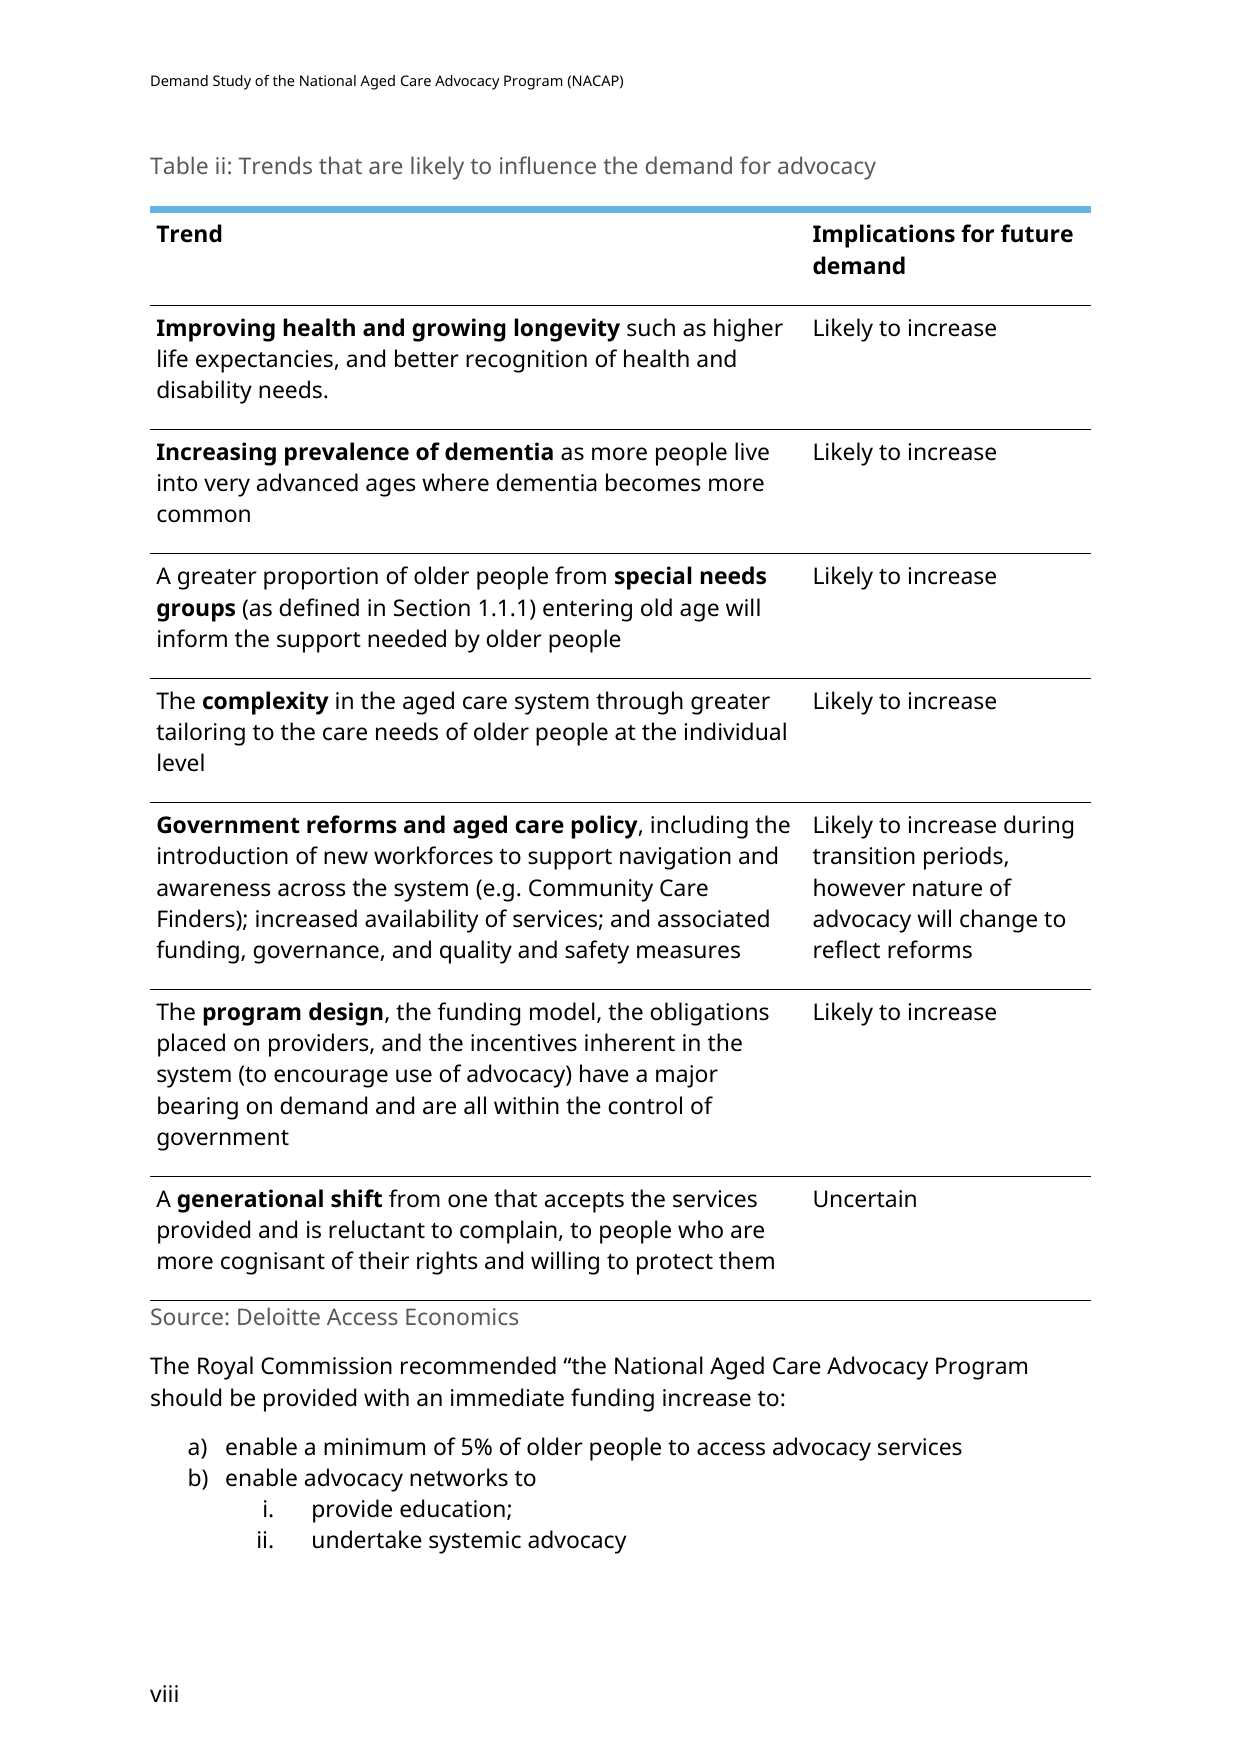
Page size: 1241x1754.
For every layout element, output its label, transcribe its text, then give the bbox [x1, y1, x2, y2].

list provide education; [274, 1493, 1090, 1524]
text : Trends that are likely to influence the demand for advocacy [150, 150, 1090, 181]
table_cell Likely to increase during transition periods, however nature of advocacy will change to reflect reforms [806, 803, 1091, 989]
text Source: Deloitte Access Economics [150, 1301, 1090, 1332]
table_header Implications for future demand [806, 213, 1091, 304]
table_cell Increasing prevalence of dementia as more people live into very advanced ages where dementia becomes more common [150, 430, 806, 553]
table_cell Likely to increase [806, 679, 1091, 802]
table_cell Government reforms and aged care policy, including the introduction of new workforces to support navigation and awareness across the system (e.g. Community Care Finders); increased availability of services; and associated funding, governance, and quality and safety measures [150, 803, 806, 989]
table_cell The complexity in the aged care system through greater tailoring to the care needs of older people at the individual level [150, 679, 806, 802]
table_cell Improving health and growing longevity such as higher life expectancies, and better recognition of health and disability needs. [150, 306, 806, 429]
table_cell Likely to increase [806, 990, 1091, 1176]
table_cell Likely to increase [806, 430, 1091, 553]
table_header Trend [150, 213, 806, 304]
table_cell A generational shift from one that accepts the services provided and is reluctant to complain, to people who are more cognisant of their rights and willing to protect them [150, 1177, 806, 1300]
list enable a minimum of 5% of older people to access advocacy services [187, 1430, 1090, 1462]
table_cell Uncertain [806, 1177, 1091, 1300]
table_cell Likely to increase [806, 554, 1091, 678]
text The Royal Commission recommended “the National Aged Care Advocacy Program should be provided with an immediate funding increase to: [150, 1350, 1090, 1413]
table_cell A greater proportion of older people from special needs groups (as defined in Section 1.1.1) entering old age will inform the support needed by older people [150, 554, 806, 678]
table_cell The program design, the funding model, the obligations placed on providers, and the incentives inherent in the system (to encourage use of advocacy) have a major bearing on demand and are all within the control of government [150, 990, 806, 1176]
list enable advocacy networks to [187, 1462, 1090, 1493]
list undertake systemic advocacy [274, 1524, 1090, 1555]
table_cell Likely to increase [806, 306, 1091, 429]
